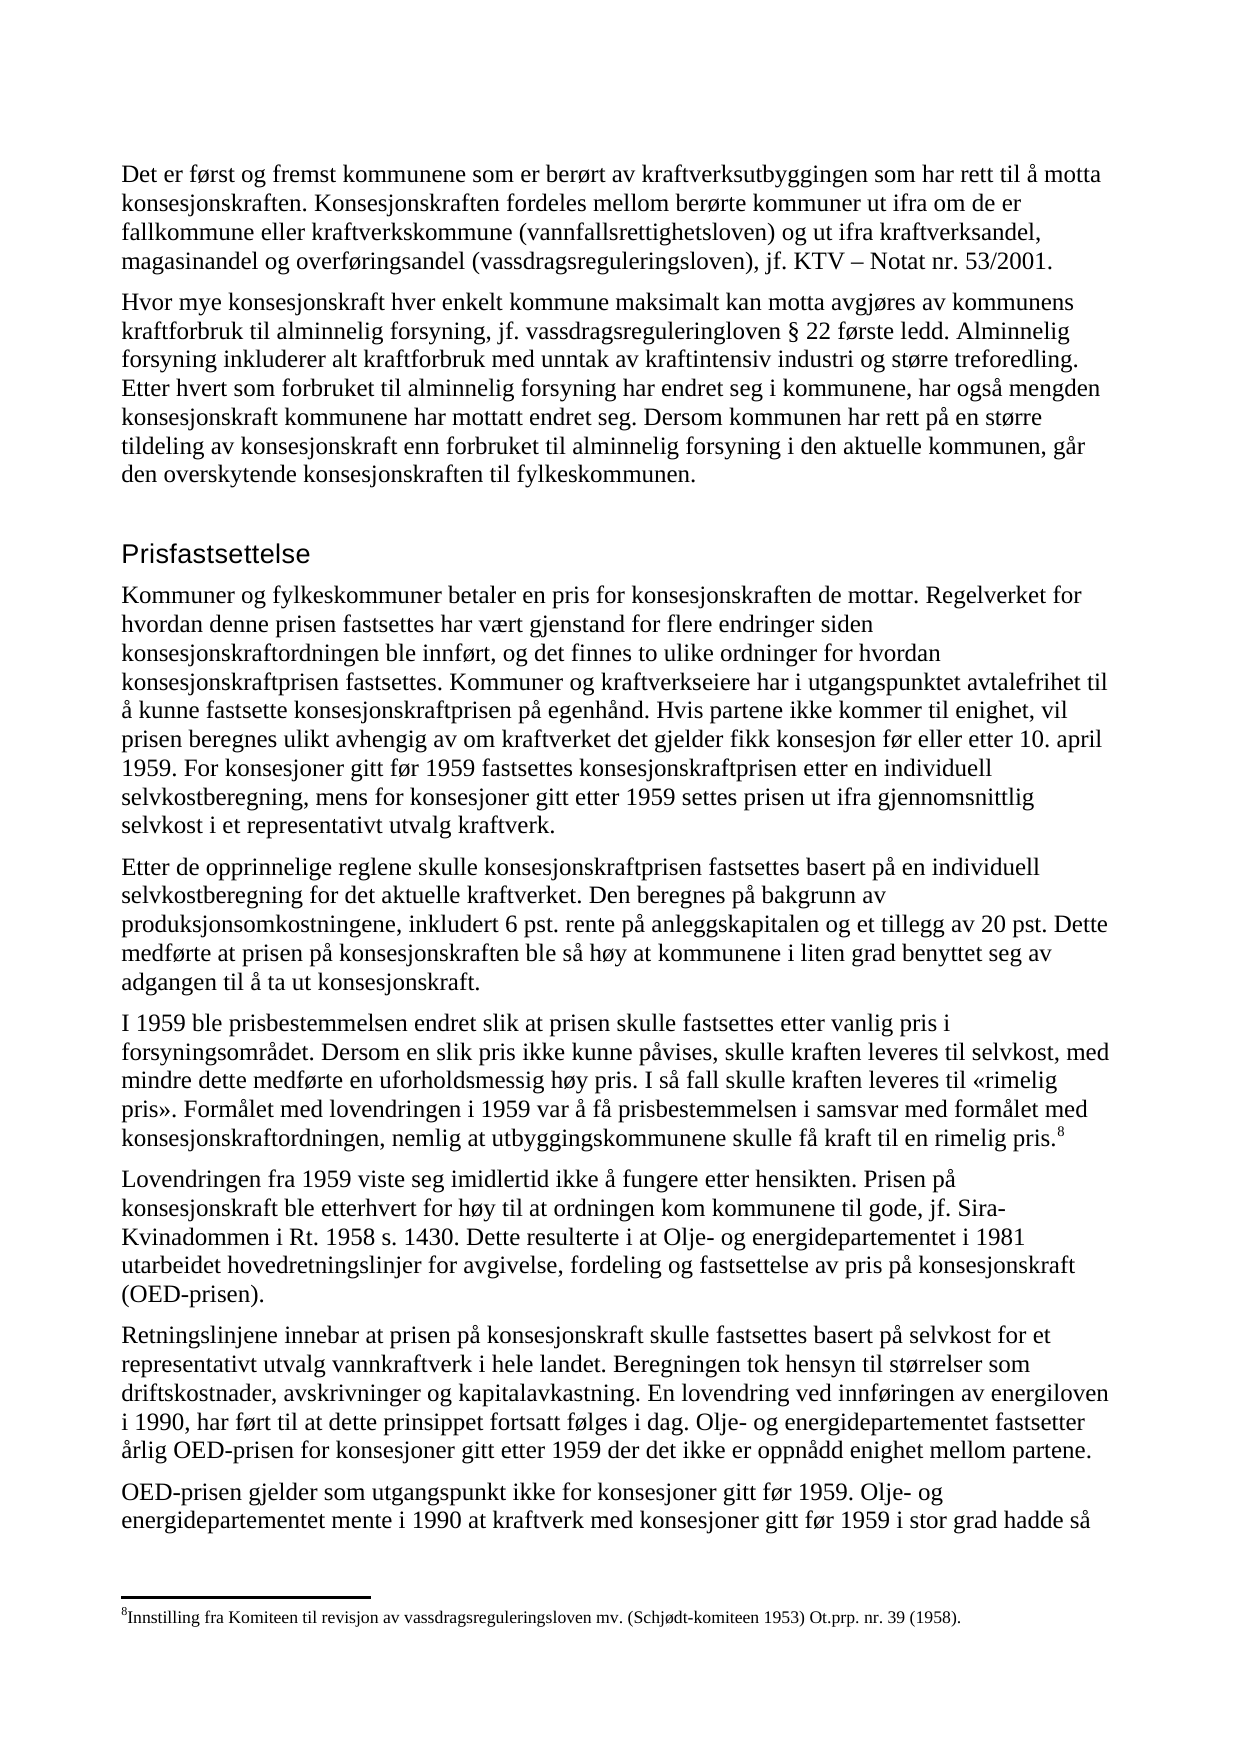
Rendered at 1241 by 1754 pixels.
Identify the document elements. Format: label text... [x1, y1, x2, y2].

text Det er først og fremst kommunene som er berørt av kraftverksutbyggingen som har rett til å motta konsesjonskraften. Konsesjonskraften fordeles mellom berørte kommuner ut ifra om de er fallkommune eller kraftverkskommune (vannfallsrettighetsloven) og ut ifra kraftverksandel, magasinandel og overføringsandel (vassdragsreguleringsloven), jf. KTV – Notat nr. 53/2001. [121, 159, 1119, 274]
text Hvor mye konsesjonskraft hver enkelt kommune maksimalt kan motta avgjøres av kommunens kraftforbruk til alminnelig forsyning, jf. vassdragsreguleringloven § 22 første ledd. Alminnelig forsyning inkluderer alt kraftforbruk med unntak av kraftintensiv industri og større treforedling. Etter hvert som forbruket til alminnelig forsyning har endret seg i kommunene, har også mengden konsesjonskraft kommunene har mottatt endret seg. Dersom kommunen har rett på en større tildeling av konsesjonskraft enn forbruket til alminnelig forsyning i den aktuelle kommunen, går den overskytende konsesjonskraften til fylkeskommunen. [121, 287, 1119, 488]
text Kommuner og fylkeskommuner betaler en pris for konsesjonskraften de mottar. Regelverket for hvordan denne prisen fastsettes har vært gjenstand for flere endringer siden konsesjonskraftordningen ble innført, og det finnes to ulike ordninger for hvordan konsesjonskraftprisen fastsettes. Kommuner og kraftverkseiere har i utgangspunktet avtalefrihet til å kunne fastsette konsesjonskraftprisen på egenhånd. Hvis partene ikke kommer til enighet, vil prisen beregnes ulikt avhengig av om kraftverket det gjelder fikk konsesjon før eller etter 10. april 1959. For konsesjoner gitt før 1959 fastsettes konsesjonskraftprisen etter en individuell selvkostberegning, mens for konsesjoner gitt etter 1959 settes prisen ut ifra gjennomsnittlig selvkost i et representativt utvalg kraftverk. [121, 580, 1119, 839]
text I 1959 ble prisbestemmelsen endret slik at prisen skulle fastsettes etter vanlig pris i forsyningsområdet. Dersom en slik pris ikke kunne påvises, skulle kraften leveres til selvkost, med mindre dette medførte en uforholdsmessig høy pris. I så fall skulle kraften leveres til «rimelig pris». Formålet med lovendringen i 1959 var å få prisbestemmelsen i samsvar med formålet med konsesjonskraftordningen, nemlig at utbyggingskommunene skulle få kraft til en rimelig pris. [121, 1008, 1119, 1152]
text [121, 1477, 1119, 1534]
text Etter de opprinnelige reglene skulle konsesjonskraftprisen fastsettes basert på en individuell selvkostberegning for det aktuelle kraftverket. Den beregnes på bakgrunn av produksjonsomkostningene, inkludert 6 pst. rente på anleggskapitalen og et tillegg av 20 pst. Dette medførte at prisen på konsesjonskraften ble så høy at kommunene i liten grad benyttet seg av adgangen til å ta ut konsesjonskraft. [121, 852, 1119, 995]
text Prisfastsettelse [121, 538, 1119, 569]
text Retningslinjene innebar at prisen på konsesjonskraft skulle fastsettes basert på selvkost for et representativt utvalg vannkraftverk i hele landet. Beregningen tok hensyn til størrelser som driftskostnader, avskrivninger og kapitalavkastning. En lovendring ved innføringen av energiloven i 1990, har ført til at dette prinsippet fortsatt følges i dag. Olje- og energidepartementet fastsetter årlig OED-prisen for konsesjoner gitt etter 1959 der det ikke er oppnådd enighet mellom partene. [121, 1320, 1119, 1464]
text Lovendringen fra 1959 viste seg imidlertid ikke å fungere etter hensikten. Prisen på konsesjonskraft ble etterhvert for høy til at ordningen kom kommunene til gode, jf. Sira-Kvinadommen i Rt. 1958 s. 1430. Dette resulterte i at Olje- og energidepartementet i 1981 utarbeidet hovedretningslinjer for avgivelse, fordeling og fastsettelse av pris på konsesjonskraft (OED-prisen). [121, 1164, 1119, 1308]
